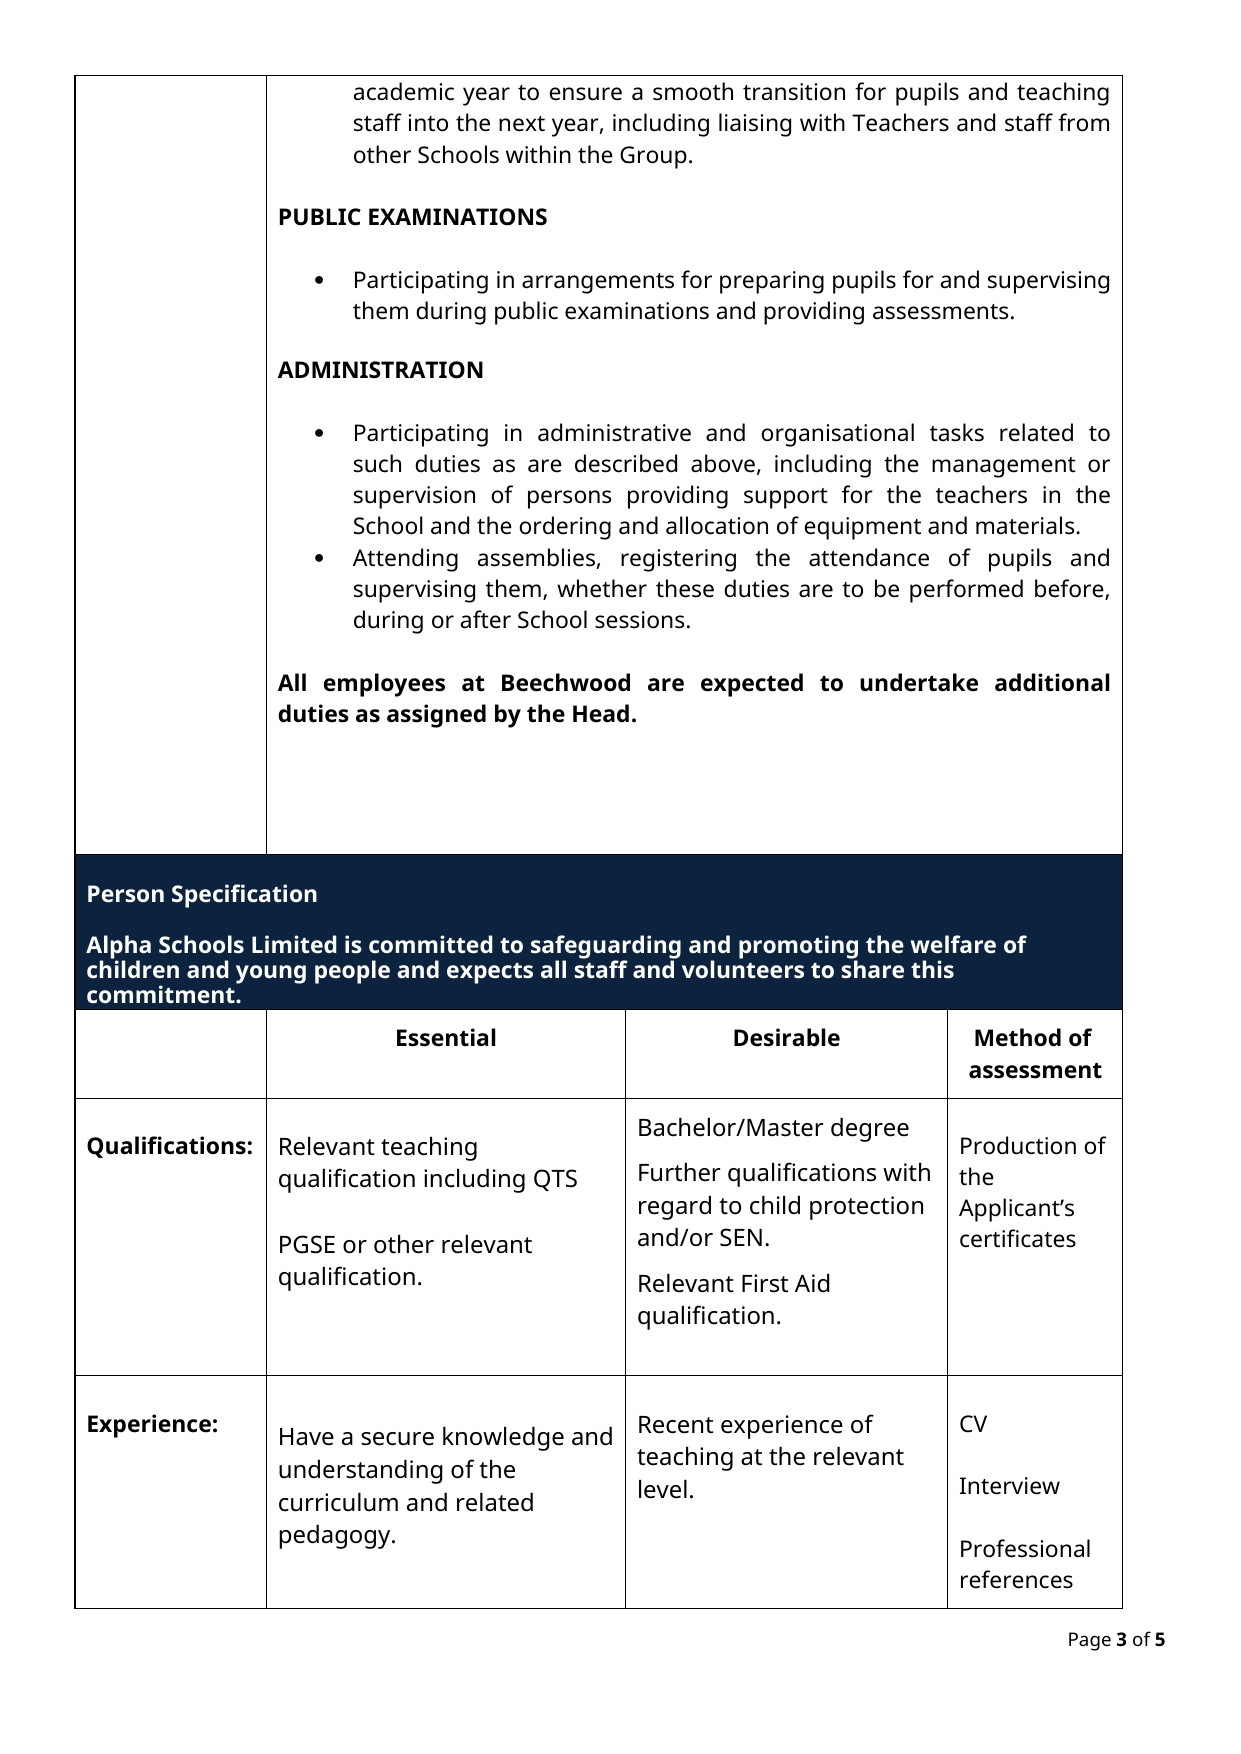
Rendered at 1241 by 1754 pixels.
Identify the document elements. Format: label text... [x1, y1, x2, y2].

table_cell Production of the Applicant’s certificates [948, 1099, 1122, 1375]
table_cell Qualifications: [76, 1099, 266, 1375]
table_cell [267, 1376, 625, 1608]
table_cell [76, 76, 266, 854]
table_cell Relevant teaching qualification including QTS PGSE or other relevant qualification. [267, 1099, 625, 1375]
table_cell Desirable [626, 1010, 947, 1097]
table_cell Essential [267, 1010, 625, 1097]
table_cell [76, 1010, 266, 1097]
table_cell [267, 76, 1122, 854]
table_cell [626, 1376, 947, 1608]
table_cell Experience: [76, 1376, 266, 1608]
table_cell Bachelor/Master degree Further qualifications with regard to child protection and/or SEN. Relevant First Aid qualification. [626, 1099, 947, 1375]
table_cell Person Specification Alpha Schools Limited is committed to safeguarding and promoting the welfare of children and young people and expects all staff and volunteers to share this commitment. [76, 855, 1122, 1009]
table_cell Method of assessment [948, 1010, 1122, 1097]
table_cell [948, 1376, 1122, 1608]
